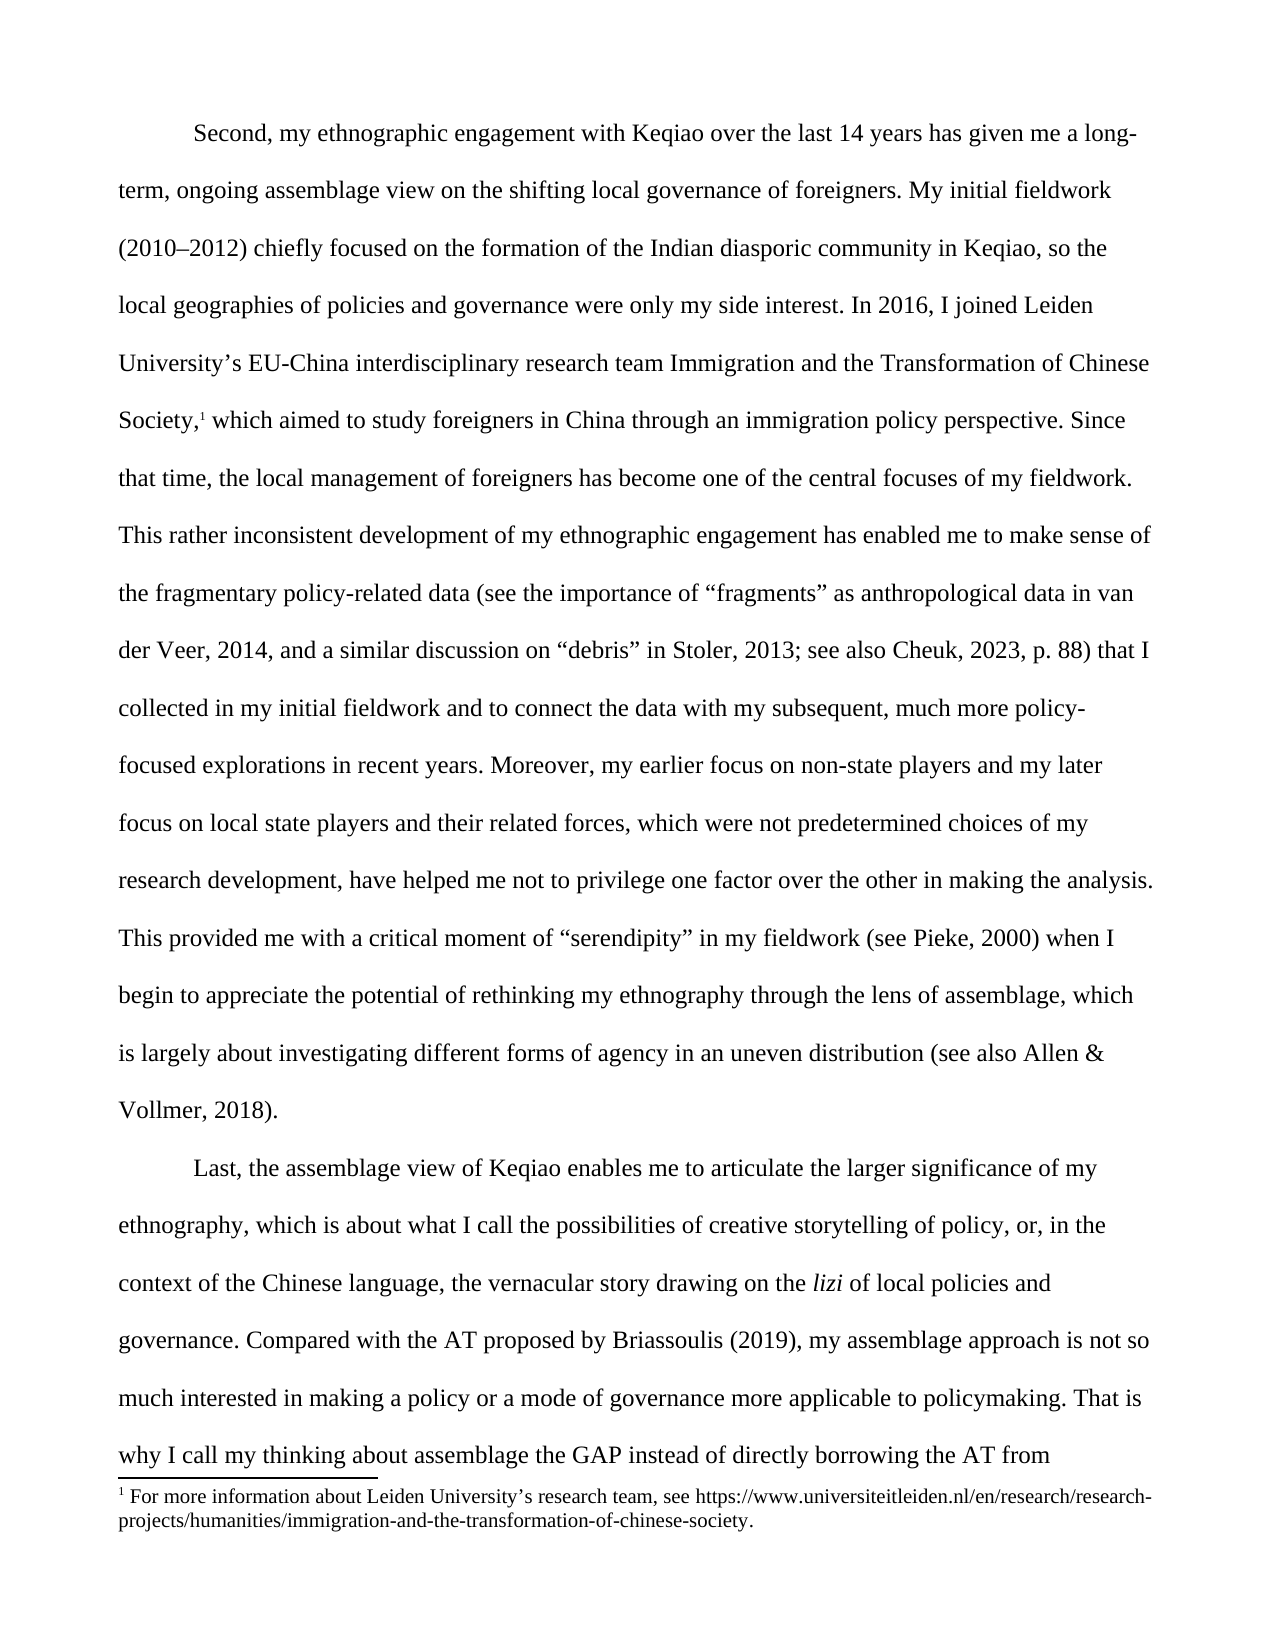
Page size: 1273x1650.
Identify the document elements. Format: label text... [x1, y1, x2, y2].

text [118, 1153, 1155, 1469]
text Second, my ethnographic engagement with Keqiao over the last 14 years has given me a long-term, ongoing assemblage view on the shifting local governance of foreigners. My initial fieldwork (2010–2012) chiefly focused on the formation of the Indian diasporic community in Keqiao, so the local geographies of policies and governance were only my side interest. In 2016, I joined Leiden University’s EU-China interdisciplinary research team Immigration and the Transformation of Chinese Society, which aimed to study foreigners in China through an immigration policy perspective. Since that time, the local management of foreigners has become one of the central focuses of my fieldwork. This rather inconsistent development of my ethnographic engagement has enabled me to make sense of the fragmentary policy-related data (see the importance of “fragments” as anthropological data in van der Veer, 2014, and a similar discussion on “debris” in Stoler, 2013; see also Cheuk, 2023, p. 88) that I collected in my initial fieldwork and to connect the data with my subsequent, much more policy-focused explorations in recent years. Moreover, my earlier focus on non-state players and my later focus on local state players and their related forces, which were not predetermined choices of my research development, have helped me not to privilege one factor over the other in making the analysis. This provided me with a critical moment of “serendipity” in my fieldwork (see Pieke, 2000) when I begin to appreciate the potential of rethinking my ethnography through the lens of assemblage, which is largely about investigating different forms of agency in an uneven distribution (see also Allen & Vollmer, 2018). [118, 118, 1155, 1124]
